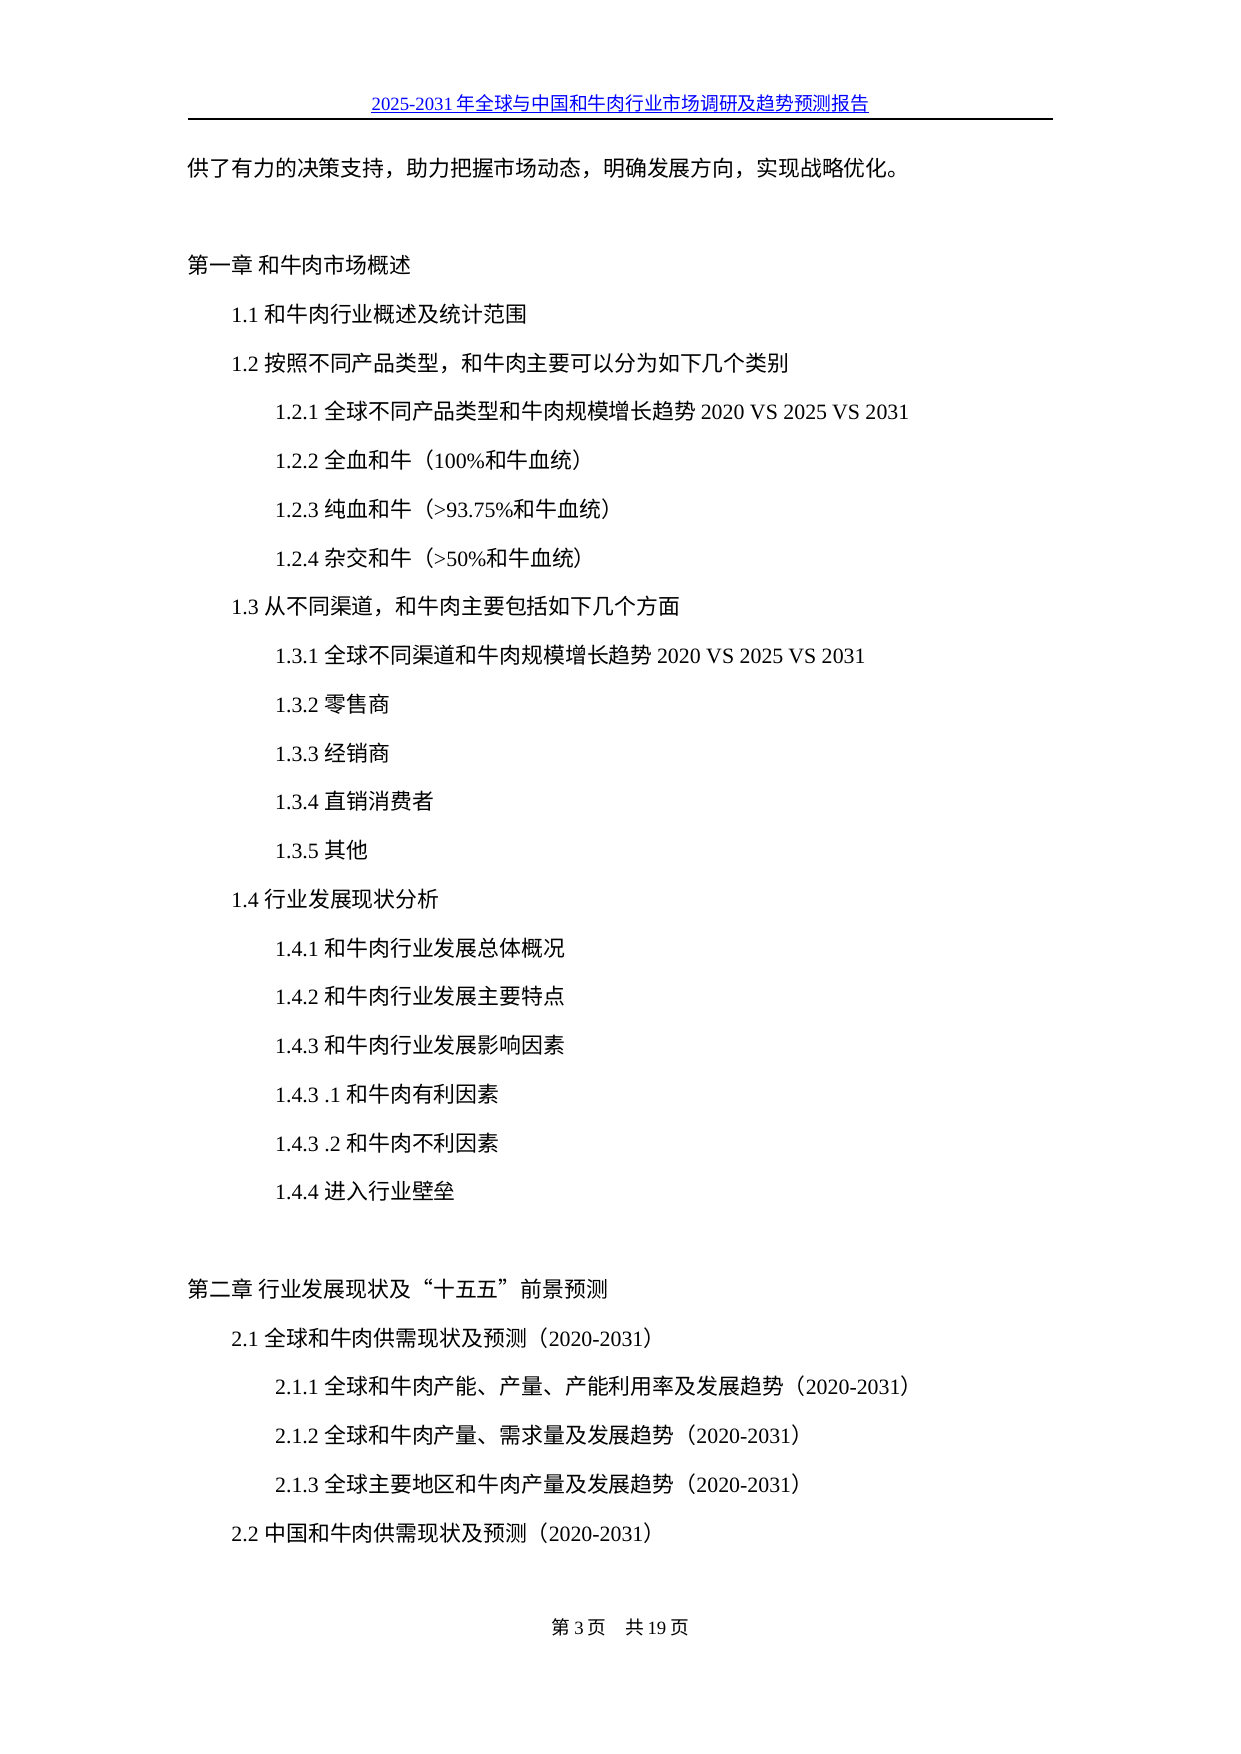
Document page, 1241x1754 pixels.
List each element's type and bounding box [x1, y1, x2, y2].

text [187, 150, 1053, 1548]
